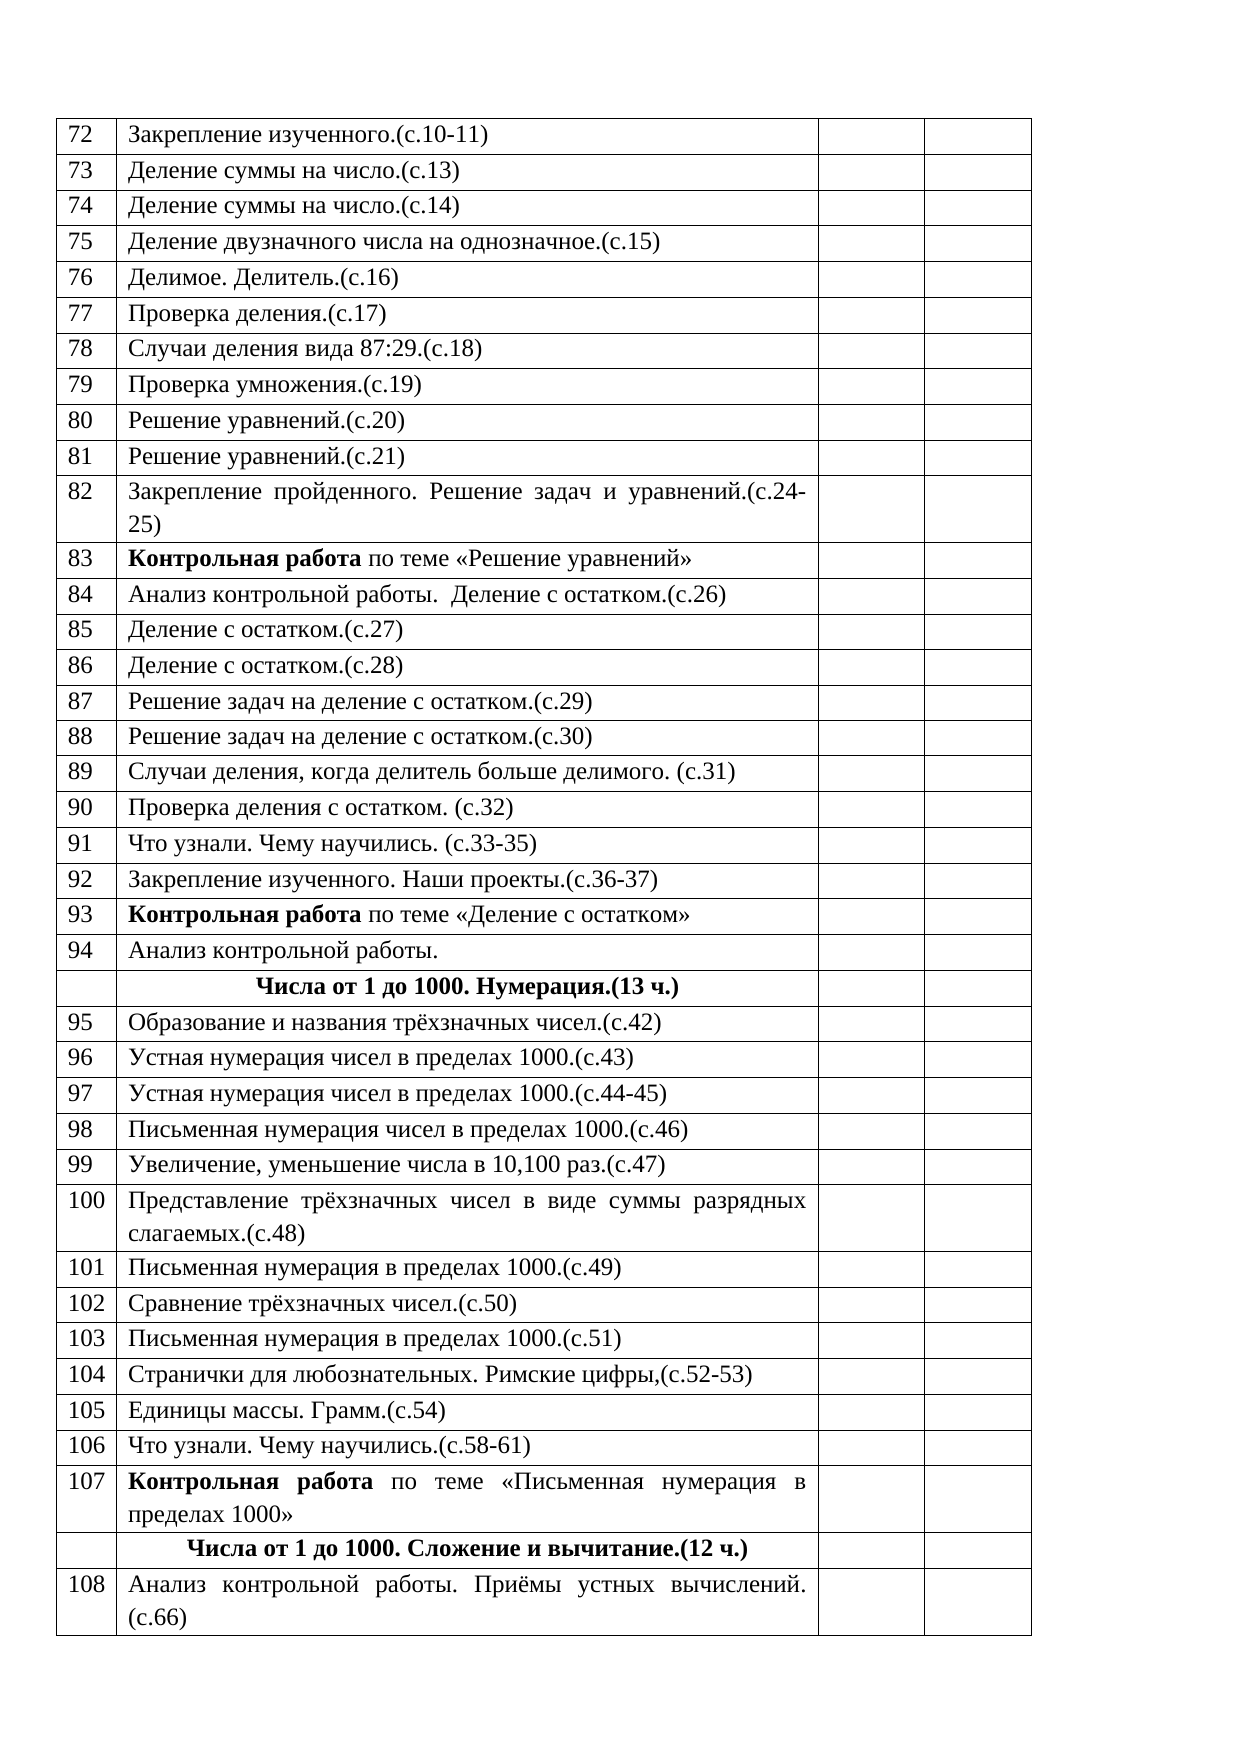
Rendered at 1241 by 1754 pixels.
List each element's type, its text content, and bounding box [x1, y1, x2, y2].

table_cell [819, 792, 924, 827]
table_cell [925, 721, 1031, 755]
table_cell 96 [57, 1042, 116, 1077]
table_cell [925, 864, 1031, 898]
table_cell Закрепление изученного.(с.10-11) [117, 119, 818, 154]
table_cell [819, 1395, 924, 1429]
table_cell 78 [57, 334, 116, 368]
table_cell Устная нумерация чисел в пределах 1000.(с.43) [117, 1042, 818, 1077]
table_cell [819, 579, 924, 613]
table_cell 76 [57, 262, 116, 297]
table_cell [925, 935, 1031, 970]
table_cell Случаи деления, когда делитель больше делимого. (с.31) [117, 756, 818, 791]
table_cell 100 [57, 1185, 116, 1251]
table_cell [925, 1533, 1031, 1568]
table_cell Странички для любознательных. Римские цифры,(с.52-53) [117, 1359, 818, 1394]
table_cell [819, 971, 924, 1006]
table_cell Делимое. Делитель.(с.16) [117, 262, 818, 297]
table_cell [819, 1323, 924, 1358]
table_cell 105 [57, 1395, 116, 1429]
table_cell Анализ контрольной работы. Деление с остатком.(с.26) [117, 579, 818, 613]
table_cell Проверка деления.(с.17) [117, 298, 818, 332]
table_cell [819, 1569, 924, 1635]
table_cell Закрепление пройденного. Решение задач и уравнений.(с.24-25) [117, 476, 818, 542]
table_cell Устная нумерация чисел в пределах 1000.(с.44-45) [117, 1078, 818, 1113]
table_cell 94 [57, 935, 116, 970]
table_cell [925, 119, 1031, 154]
table_cell 73 [57, 155, 116, 189]
table_cell [819, 1466, 924, 1532]
table_cell [925, 1395, 1031, 1429]
table_cell 86 [57, 650, 116, 685]
table_cell [925, 1323, 1031, 1358]
table_cell Деление суммы на число.(с.13) [117, 155, 818, 189]
table_cell Что узнали. Чему научились.(с.58-61) [117, 1431, 818, 1465]
table_cell [925, 369, 1031, 404]
table_cell 101 [57, 1252, 116, 1287]
table_cell Письменная нумерация чисел в пределах 1000.(с.46) [117, 1114, 818, 1148]
table_cell Контрольная работа по теме «Деление с остатком» [117, 899, 818, 934]
table_cell Образование и названия трёхзначных чисел.(с.42) [117, 1007, 818, 1041]
table_cell 103 [57, 1323, 116, 1358]
table_cell 82 [57, 476, 116, 542]
table_cell 102 [57, 1288, 116, 1322]
table_cell [925, 1007, 1031, 1041]
table_cell Проверка умножения.(с.19) [117, 369, 818, 404]
table_cell 95 [57, 1007, 116, 1041]
table_cell 77 [57, 298, 116, 332]
table_cell [819, 405, 924, 440]
table_cell [925, 262, 1031, 297]
table_cell [925, 650, 1031, 685]
table_cell [819, 369, 924, 404]
table_cell [925, 1252, 1031, 1287]
table_cell [925, 971, 1031, 1006]
table_cell Решение задач на деление с остатком.(с.29) [117, 686, 818, 720]
table_cell [925, 828, 1031, 863]
table_cell 106 [57, 1431, 116, 1465]
table_cell [925, 1114, 1031, 1148]
table_cell 97 [57, 1078, 116, 1113]
table_cell [925, 1466, 1031, 1532]
table_cell Решение уравнений.(с.21) [117, 441, 818, 475]
table_cell Представление трёхзначных чисел в виде суммы разрядных слагаемых.(с.48) [117, 1185, 818, 1251]
table_cell [925, 686, 1031, 720]
table_cell 98 [57, 1114, 116, 1148]
table_cell [819, 1042, 924, 1077]
table_cell [819, 226, 924, 261]
table_cell Случаи деления вида 87:29.(с.18) [117, 334, 818, 368]
table_cell 90 [57, 792, 116, 827]
table_cell [925, 1431, 1031, 1465]
table_cell Сравнение трёхзначных чисел.(с.50) [117, 1288, 818, 1322]
table_cell [925, 334, 1031, 368]
table_cell [925, 441, 1031, 475]
table_cell [819, 756, 924, 791]
table_cell [819, 1288, 924, 1322]
table_cell [925, 298, 1031, 332]
table_cell [819, 334, 924, 368]
table_cell Письменная нумерация в пределах 1000.(с.49) [117, 1252, 818, 1287]
table_cell [925, 1569, 1031, 1635]
table_cell 85 [57, 615, 116, 649]
table_cell [925, 615, 1031, 649]
table_cell [819, 1185, 924, 1251]
table_cell [819, 686, 924, 720]
table_cell [925, 226, 1031, 261]
table_cell 108 [57, 1569, 116, 1635]
table_cell 72 [57, 119, 116, 154]
table_cell Числа от 1 до 1000. Нумерация.(13 ч.) [117, 971, 818, 1006]
table_cell 93 [57, 899, 116, 934]
table_cell 75 [57, 226, 116, 261]
table_cell [819, 721, 924, 755]
table_cell Деление суммы на число.(с.14) [117, 191, 818, 225]
table_cell 92 [57, 864, 116, 898]
table_cell 88 [57, 721, 116, 755]
table_cell Анализ контрольной работы. Приёмы устных вычислений.(с.66) [117, 1569, 818, 1635]
table_cell 83 [57, 543, 116, 578]
table_cell [819, 650, 924, 685]
table_cell [819, 1533, 924, 1568]
table_cell 74 [57, 191, 116, 225]
table_cell 80 [57, 405, 116, 440]
table_cell Контрольная работа по теме «Решение уравнений» [117, 543, 818, 578]
table_cell Закрепление изученного. Наши проекты.(с.36-37) [117, 864, 818, 898]
table_cell [925, 1042, 1031, 1077]
table_cell [819, 828, 924, 863]
table_cell [925, 191, 1031, 225]
table_cell [57, 1533, 116, 1568]
table_cell [925, 476, 1031, 542]
table_cell [925, 543, 1031, 578]
table_cell Решение уравнений.(с.20) [117, 405, 818, 440]
table_cell [925, 1078, 1031, 1113]
table_cell 79 [57, 369, 116, 404]
table_cell [925, 756, 1031, 791]
table_cell [925, 579, 1031, 613]
table_cell 104 [57, 1359, 116, 1394]
table_cell Деление двузначного числа на однозначное.(с.15) [117, 226, 818, 261]
table_cell Единицы массы. Грамм.(с.54) [117, 1395, 818, 1429]
table_cell Анализ контрольной работы. [117, 935, 818, 970]
table_cell [57, 971, 116, 1006]
table_cell [819, 191, 924, 225]
table_cell [925, 792, 1031, 827]
table_cell [925, 1150, 1031, 1184]
table_cell [819, 899, 924, 934]
table_cell [819, 1359, 924, 1394]
table_cell [925, 1185, 1031, 1251]
table_cell [819, 1431, 924, 1465]
table_cell 87 [57, 686, 116, 720]
table_cell Деление с остатком.(с.27) [117, 615, 818, 649]
table_cell Контрольная работа по теме «Письменная нумерация в пределах 1000» [117, 1466, 818, 1532]
table_cell Деление с остатком.(с.28) [117, 650, 818, 685]
table_cell [925, 899, 1031, 934]
table_cell 91 [57, 828, 116, 863]
table_cell [819, 1007, 924, 1041]
table_cell [819, 1078, 924, 1113]
table_cell 84 [57, 579, 116, 613]
table_cell [819, 1252, 924, 1287]
table_cell 81 [57, 441, 116, 475]
table_cell [925, 155, 1031, 189]
table_cell [819, 864, 924, 898]
table_cell Увеличение, уменьшение числа в 10,100 раз.(с.47) [117, 1150, 818, 1184]
table_cell [819, 119, 924, 154]
table_cell Решение задач на деление с остатком.(с.30) [117, 721, 818, 755]
table_cell [819, 615, 924, 649]
table_cell [819, 262, 924, 297]
table_cell Письменная нумерация в пределах 1000.(с.51) [117, 1323, 818, 1358]
table_cell [819, 543, 924, 578]
table_cell Проверка деления с остатком. (с.32) [117, 792, 818, 827]
table_cell Что узнали. Чему научились. (с.33-35) [117, 828, 818, 863]
table_cell [925, 1288, 1031, 1322]
table_cell [819, 476, 924, 542]
table_cell [819, 155, 924, 189]
table_cell [925, 405, 1031, 440]
table_cell [819, 1150, 924, 1184]
table_cell [819, 935, 924, 970]
table_cell [819, 441, 924, 475]
table_cell [819, 298, 924, 332]
table_cell [819, 1114, 924, 1148]
table_cell 89 [57, 756, 116, 791]
table_cell 107 [57, 1466, 116, 1532]
table_cell 99 [57, 1150, 116, 1184]
table_cell Числа от 1 до 1000. Сложение и вычитание.(12 ч.) [117, 1533, 818, 1568]
table_cell [925, 1359, 1031, 1394]
